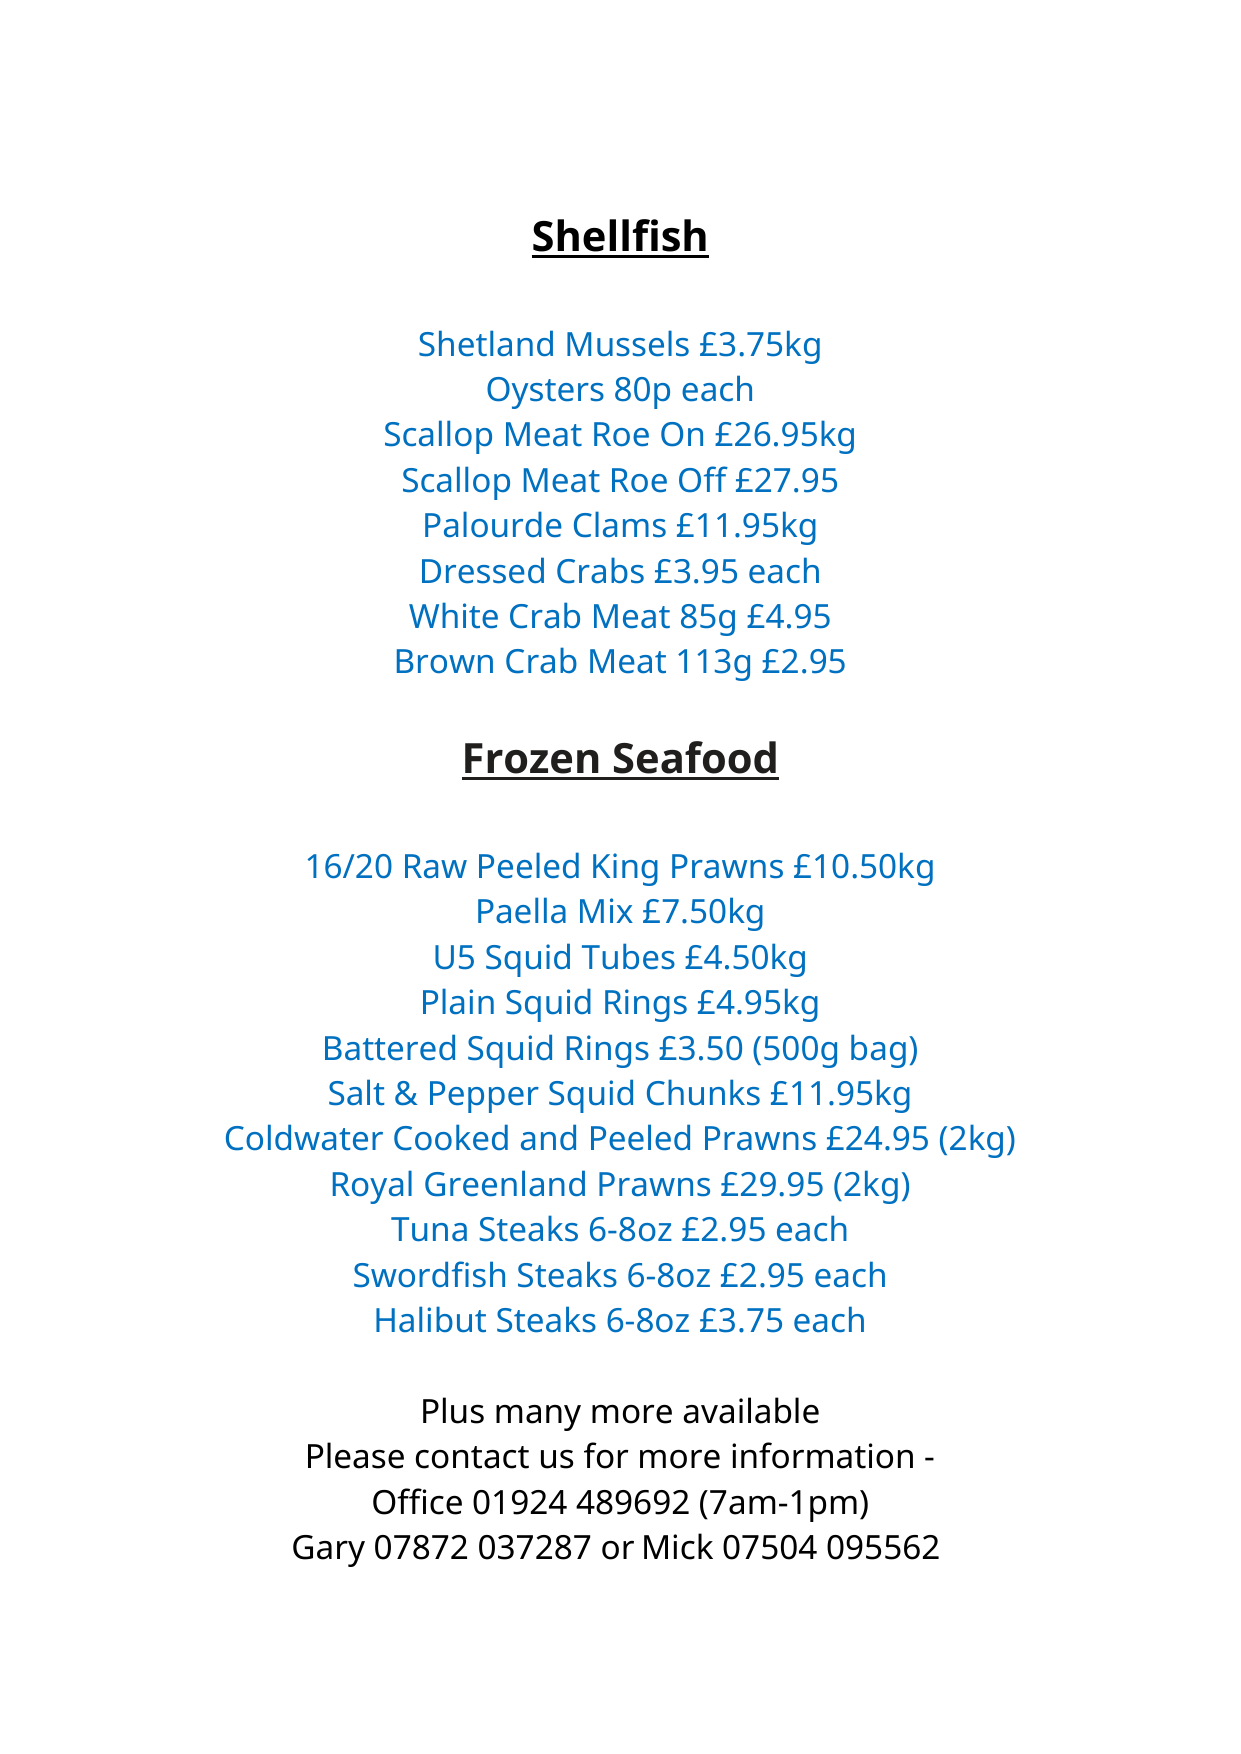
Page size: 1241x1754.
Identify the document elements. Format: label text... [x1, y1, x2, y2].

text Please contact us for more information - [150, 1433, 1090, 1478]
text Battered Squid Rings £3.50 (500g bag) [150, 1024, 1090, 1070]
text Scallop Meat Roe On £26.95kg [150, 411, 1090, 457]
text Royal Greenland Prawns £29.95 (2kg) [150, 1161, 1090, 1206]
text Shetland Mussels £3.75kg [150, 320, 1090, 366]
text 16/20 Raw Peeled King Prawns £10.50kg [150, 843, 1090, 888]
text Scallop Meat Roe Off £27.95 [150, 457, 1090, 502]
text Brown Crab Meat 113g £2.95 [150, 638, 1090, 684]
text Salt & Pepper Squid Chunks £11.95kg [150, 1070, 1090, 1115]
text Coldwater Cooked and Peeled Prawns £24.95 (2kg) [150, 1115, 1090, 1161]
text Office 01924 489692 (7am-1pm) [150, 1478, 1090, 1524]
text Plain Squid Rings £4.95kg [150, 979, 1090, 1024]
text Dressed Crabs £3.95 each [150, 547, 1090, 593]
text Shellfish [150, 207, 1090, 263]
text Gary 07872 037287 or Mick 07504 095562 [150, 1524, 1090, 1569]
text U5 Squid Tubes £4.50kg [150, 933, 1090, 979]
text Halibut Steaks 6-8oz £3.75 each [150, 1297, 1090, 1342]
text Palourde Clams £11.95kg [150, 502, 1090, 547]
text Oysters 80p each [150, 366, 1090, 411]
text Swordfish Steaks 6-8oz £2.95 each [150, 1251, 1090, 1297]
text Tuna Steaks 6-8oz £2.95 each [150, 1206, 1090, 1251]
text Paella Mix £7.50kg [150, 888, 1090, 933]
text Frozen Seafood [150, 729, 1090, 786]
text Plus many more available [150, 1388, 1090, 1433]
text White Crab Meat 85g £4.95 [150, 593, 1090, 638]
